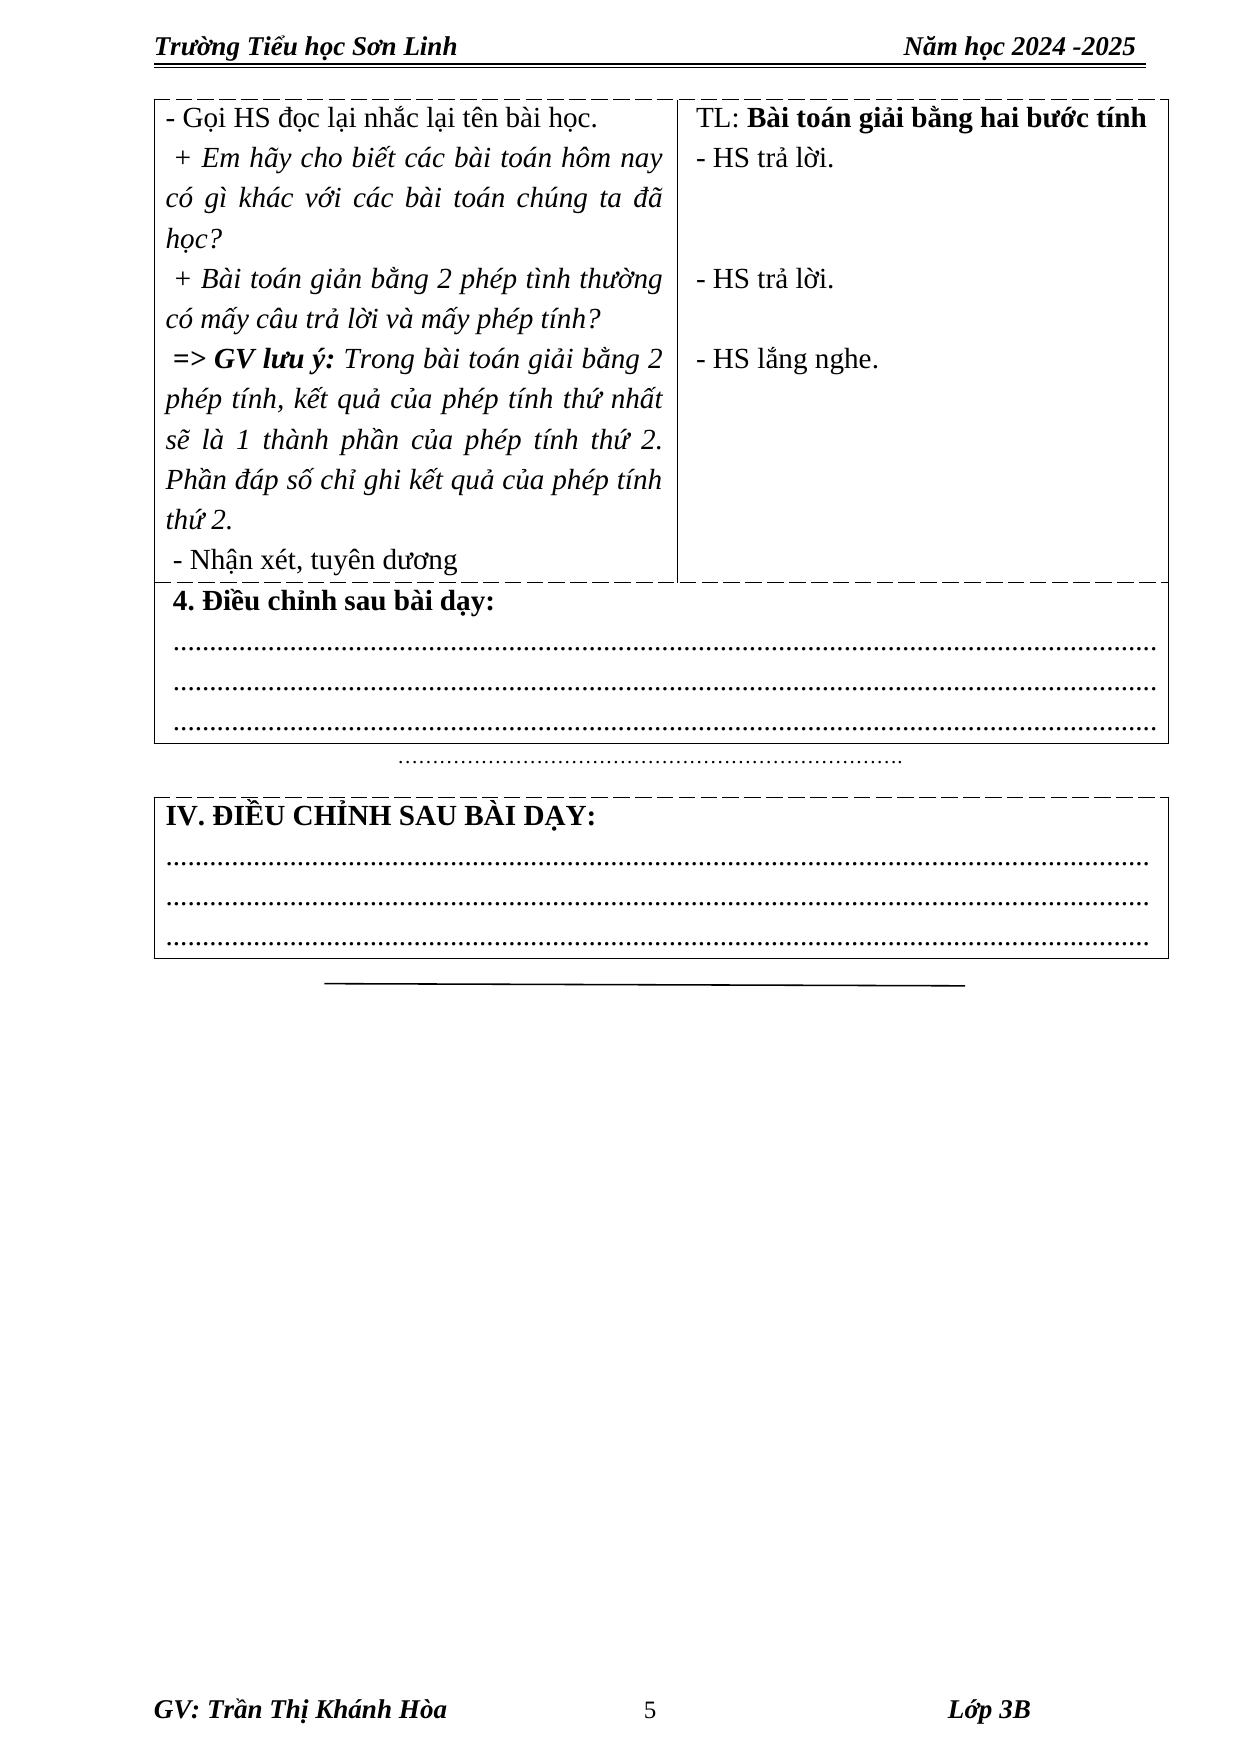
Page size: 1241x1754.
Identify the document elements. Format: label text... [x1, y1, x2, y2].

table_cell TL: Bài toán giải bằng hai bước tính - HS trả lời. - HS trả lời. - HS lắng nghe. [677, 99, 1168, 582]
table_header IV. ĐIỀU CHỈNH SAU BÀI DẠY: ....................................................................................................................................... ....................................................................................................................................... ....................................................................................................................................... [155, 797, 1168, 958]
text ………………………………………………………………. [153, 744, 1146, 768]
table_cell 4. Điều chỉnh sau bài dạy: ....................................................................................................................................... ....................................................................................................................................... ....................................................................................................................................... [155, 582, 1168, 743]
table_cell - Gọi HS đọc lại nhắc lại tên bài học. + Em hãy cho biết các bài toán hôm nay có gì khác với các bài toán chúng ta đã học? + Bài toán giản bằng 2 phép tình thường có mấy câu trả lời và mấy phép tính? => GV lưu ý: Trong bài toán giải bằng 2 phép tính, kết quả của phép tính thứ nhất sẽ là 1 thành phần của phép tính thứ 2. Phần đáp số chỉ ghi kết quả của phép tính thứ 2. - Nhận xét, tuyên dương [155, 99, 677, 582]
